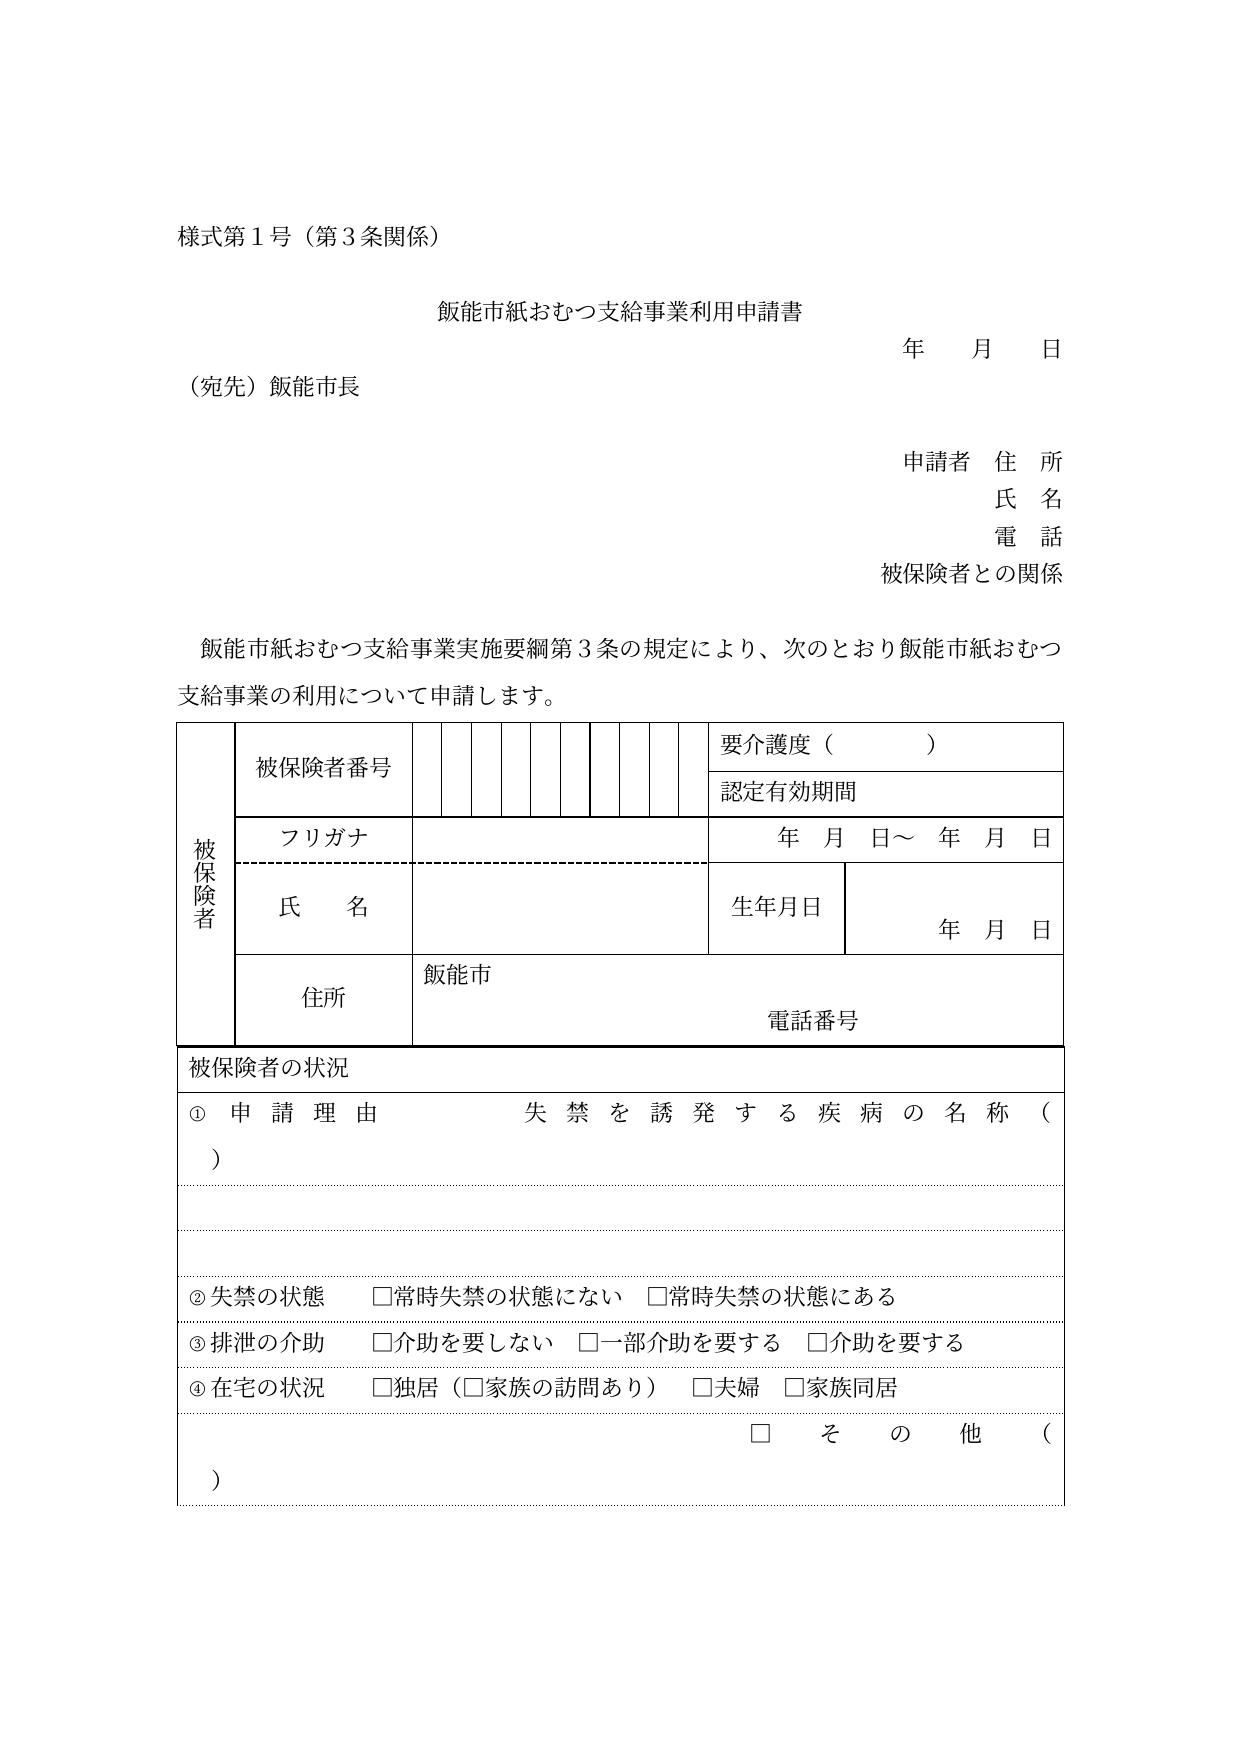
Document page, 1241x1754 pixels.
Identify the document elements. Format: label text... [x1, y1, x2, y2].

table_header [620, 723, 649, 816]
table_cell 認定有効期間 [709, 772, 1063, 816]
text （宛先）飯能市長 [177, 367, 1063, 404]
table_header [679, 723, 708, 816]
text 様式第１号（第３条関係） [177, 217, 1063, 254]
table_header 被保険者 [177, 723, 234, 1045]
table_cell ④在宅の状況 □独居（□家族の訪問あり） □夫婦 □家族同居 [178, 1367, 1064, 1413]
table_header [413, 723, 441, 816]
table_cell 氏 名 [236, 862, 412, 954]
text 飯能市紙おむつ支給事業実施要綱第３条の規定により、次のとおり飯能市紙おむつ支給事業の利用について申請します。 [177, 629, 1063, 714]
text 申請者 住 所 [177, 442, 1063, 479]
table_cell 年 月 日 [846, 863, 1063, 954]
text 電 話 [177, 517, 1063, 554]
table_header [591, 723, 619, 816]
table_header 被保険者番号 [236, 723, 412, 816]
text 飯能市紙おむつ支給事業利用申請書 [177, 292, 1063, 329]
table_cell [178, 1230, 1064, 1276]
table_cell 年 月 日～ 年 月 日 [709, 818, 1063, 862]
table_header [650, 723, 678, 816]
table_cell ①申請理由 失禁を誘発する疾病の名称（ ） [178, 1093, 1064, 1184]
table_cell 住所 [236, 955, 412, 1045]
table_header [502, 723, 530, 816]
text 氏 名 [177, 479, 1063, 517]
table_header 要介護度（ ） [709, 723, 1063, 771]
table_cell ③排泄の介助 □介助を要しない □一部介助を要する □介助を要する [178, 1321, 1064, 1367]
table_header [472, 723, 501, 816]
table_cell [413, 862, 708, 954]
table_header [442, 723, 471, 816]
table_header [531, 723, 560, 816]
text 被保険者との関係 [177, 554, 1063, 592]
text 年 月 日 [177, 329, 1063, 367]
table_cell フリガナ [236, 818, 412, 862]
table_cell [178, 1185, 1064, 1230]
table_cell [413, 818, 708, 862]
table_header [561, 723, 589, 816]
table_cell 生年月日 [709, 863, 844, 954]
table_cell 飯能市 電話番号 [413, 955, 1063, 1045]
table_cell ②失禁の状態 □常時失禁の状態にない □常時失禁の状態にある [178, 1276, 1064, 1321]
table_header 被保険者の状況 [178, 1048, 1064, 1092]
table_cell □その他（ ） [178, 1413, 1064, 1505]
